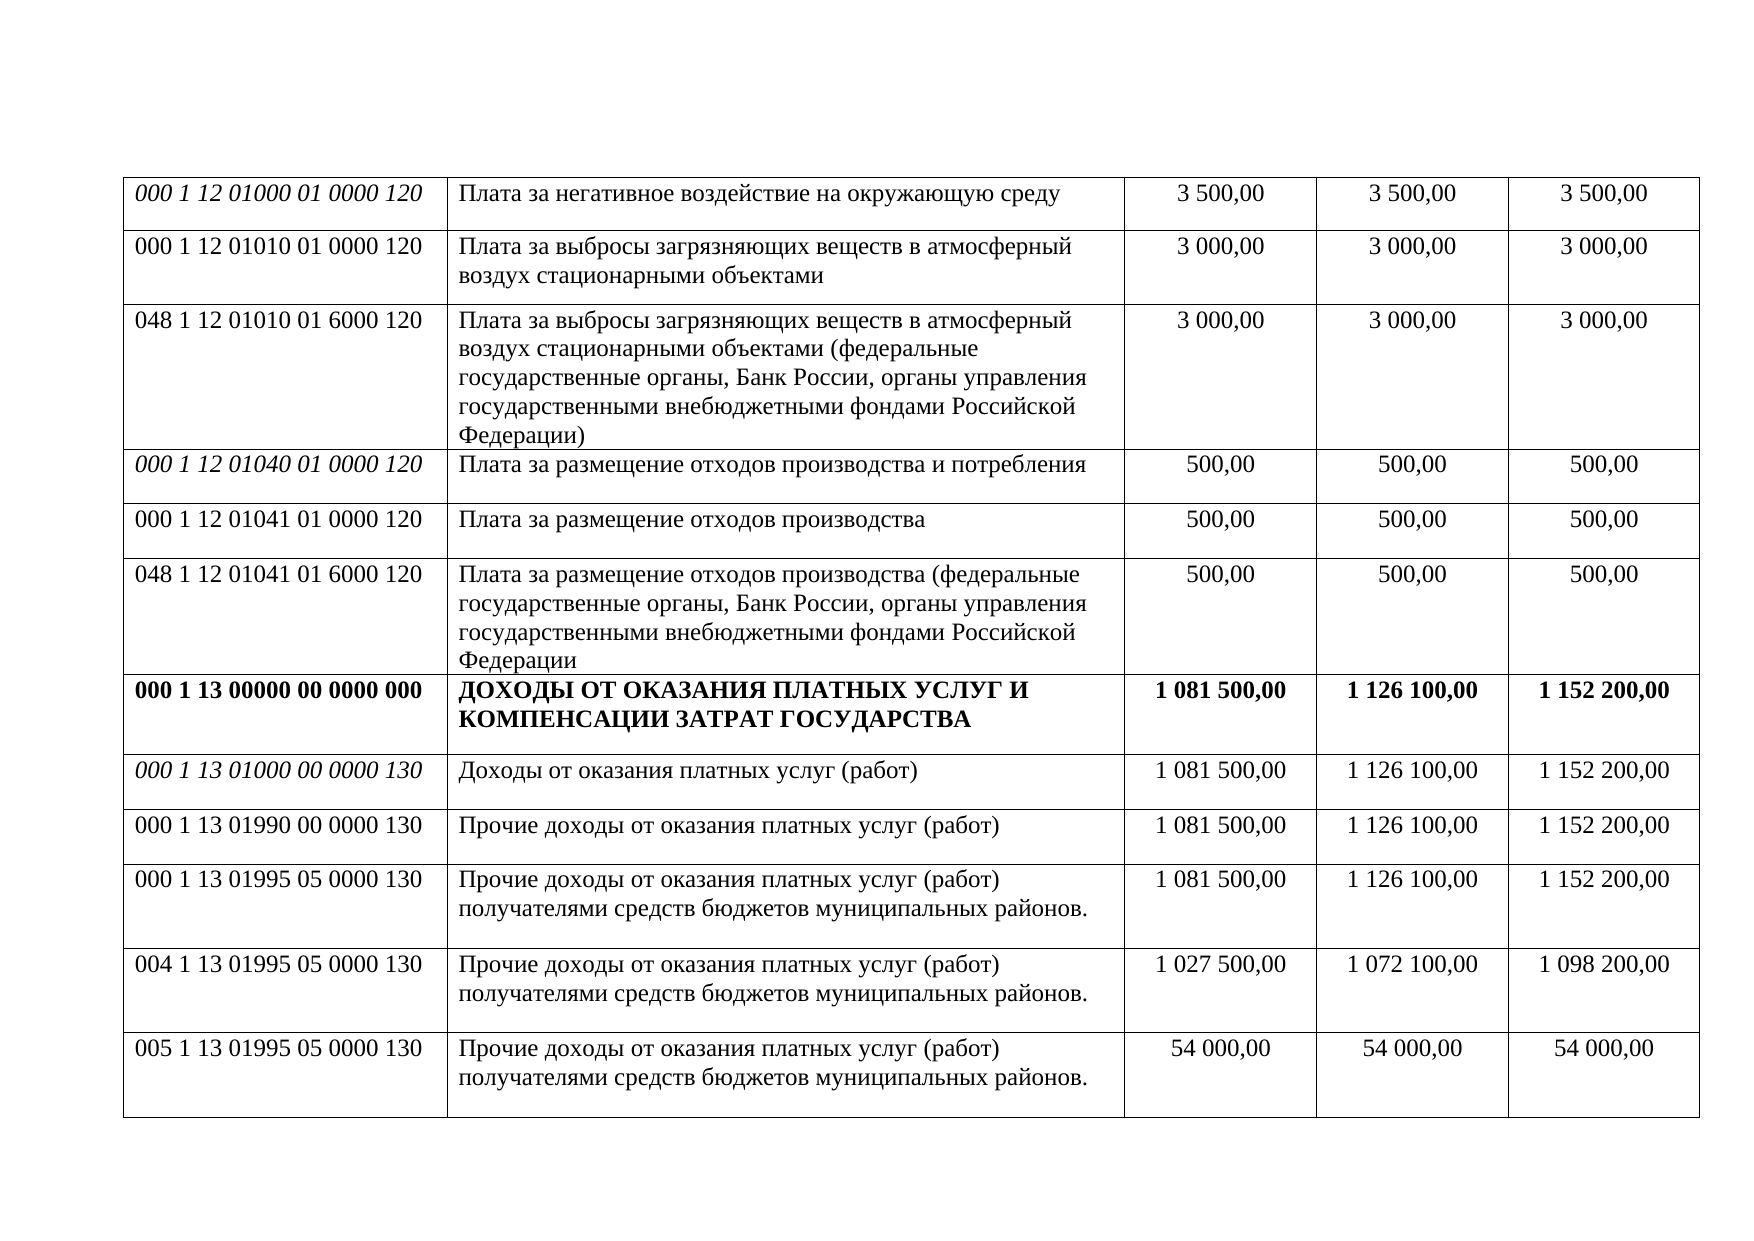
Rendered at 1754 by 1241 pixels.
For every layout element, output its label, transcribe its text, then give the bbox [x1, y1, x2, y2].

table_cell Прочие доходы от оказания платных услуг (работ) получателями средств бюджетов муниципальных районов. [448, 865, 1124, 948]
table_cell 1 126 100,00 [1317, 865, 1508, 948]
table_cell 005 1 13 01995 05 0000 130 [124, 1033, 447, 1117]
table_cell 500,00 [1509, 450, 1699, 503]
table_cell Плата за размещение отходов производства [448, 504, 1124, 558]
table_cell Плата за выбросы загрязняющих веществ в атмосферный воздух стационарными объектами [448, 231, 1124, 304]
table_cell 54 000,00 [1125, 1033, 1316, 1117]
table_cell Плата за размещение отходов производства (федеральные государственные органы, Банк России, органы управления государственными внебюджетными фондами Российской Федерации [448, 559, 1124, 674]
table_cell 3 500,00 [1509, 178, 1699, 230]
table_cell 500,00 [1125, 559, 1316, 674]
table_cell 004 1 13 01995 05 0000 130 [124, 949, 447, 1032]
table_cell 3 000,00 [1317, 305, 1508, 448]
table_cell 3 500,00 [1317, 178, 1508, 230]
table_cell 000 1 12 01041 01 0000 120 [124, 504, 447, 558]
table_cell Доходы от оказания платных услуг (работ) [448, 755, 1124, 809]
table_cell 000 1 13 01995 05 0000 130 [124, 865, 447, 948]
table_cell 1 081 500,00 [1125, 810, 1316, 863]
table_cell 500,00 [1317, 450, 1508, 503]
table_cell 000 1 13 01990 00 0000 130 [124, 810, 447, 863]
table_cell 1 152 200,00 [1509, 675, 1699, 754]
table_cell 000 1 12 01010 01 0000 120 [124, 231, 447, 304]
table_cell 3 000,00 [1125, 231, 1316, 304]
table_cell 500,00 [1125, 450, 1316, 503]
table_cell 1 098 200,00 [1509, 949, 1699, 1032]
table_cell 1 081 500,00 [1125, 675, 1316, 754]
table_cell 1 126 100,00 [1317, 675, 1508, 754]
table_cell Плата за негативное воздействие на окружающую среду [448, 178, 1124, 230]
table_cell 000 1 13 01000 00 0000 130 [124, 755, 447, 809]
table_cell 3 000,00 [1317, 231, 1508, 304]
table_cell 1 072 100,00 [1317, 949, 1508, 1032]
table_cell 1 126 100,00 [1317, 755, 1508, 809]
table_cell 1 152 200,00 [1509, 865, 1699, 948]
table_cell Прочие доходы от оказания платных услуг (работ) получателями средств бюджетов муниципальных районов. [448, 1033, 1124, 1117]
table_cell Плата за выбросы загрязняющих веществ в атмосферный воздух стационарными объектами (федеральные государственные органы, Банк России, органы управления государственными внебюджетными фондами Российской Федерации) [448, 305, 1124, 448]
table_cell 1 027 500,00 [1125, 949, 1316, 1032]
table_cell 500,00 [1125, 504, 1316, 558]
table_cell 3 000,00 [1509, 231, 1699, 304]
table_cell 500,00 [1317, 559, 1508, 674]
table_cell 500,00 [1317, 504, 1508, 558]
table_cell 3 000,00 [1125, 305, 1316, 448]
table_cell 000 1 12 01040 01 0000 120 [124, 450, 447, 503]
table_cell 3 000,00 [1509, 305, 1699, 448]
table_cell 1 152 200,00 [1509, 810, 1699, 863]
table_cell 048 1 12 01010 01 6000 120 [124, 305, 447, 448]
table_cell 000 1 12 01000 01 0000 120 [124, 178, 447, 230]
table_cell ДОХОДЫ ОТ ОКАЗАНИЯ ПЛАТНЫХ УСЛУГ И КОМПЕНСАЦИИ ЗАТРАТ ГОСУДАРСТВА [448, 675, 1124, 754]
table_cell 1 126 100,00 [1317, 810, 1508, 863]
table_cell 500,00 [1509, 504, 1699, 558]
table_cell Плата за размещение отходов производства и потребления [448, 450, 1124, 503]
table_cell 1 152 200,00 [1509, 755, 1699, 809]
table_cell 048 1 12 01041 01 6000 120 [124, 559, 447, 674]
table_cell Прочие доходы от оказания платных услуг (работ) [448, 810, 1124, 863]
table_cell Прочие доходы от оказания платных услуг (работ) получателями средств бюджетов муниципальных районов. [448, 949, 1124, 1032]
table_cell 000 1 13 00000 00 0000 000 [124, 675, 447, 754]
table_cell 54 000,00 [1509, 1033, 1699, 1117]
table_cell 1 081 500,00 [1125, 865, 1316, 948]
table_cell 3 500,00 [1125, 178, 1316, 230]
table_cell 54 000,00 [1317, 1033, 1508, 1117]
table_cell 1 081 500,00 [1125, 755, 1316, 809]
table_cell 500,00 [1509, 559, 1699, 674]
